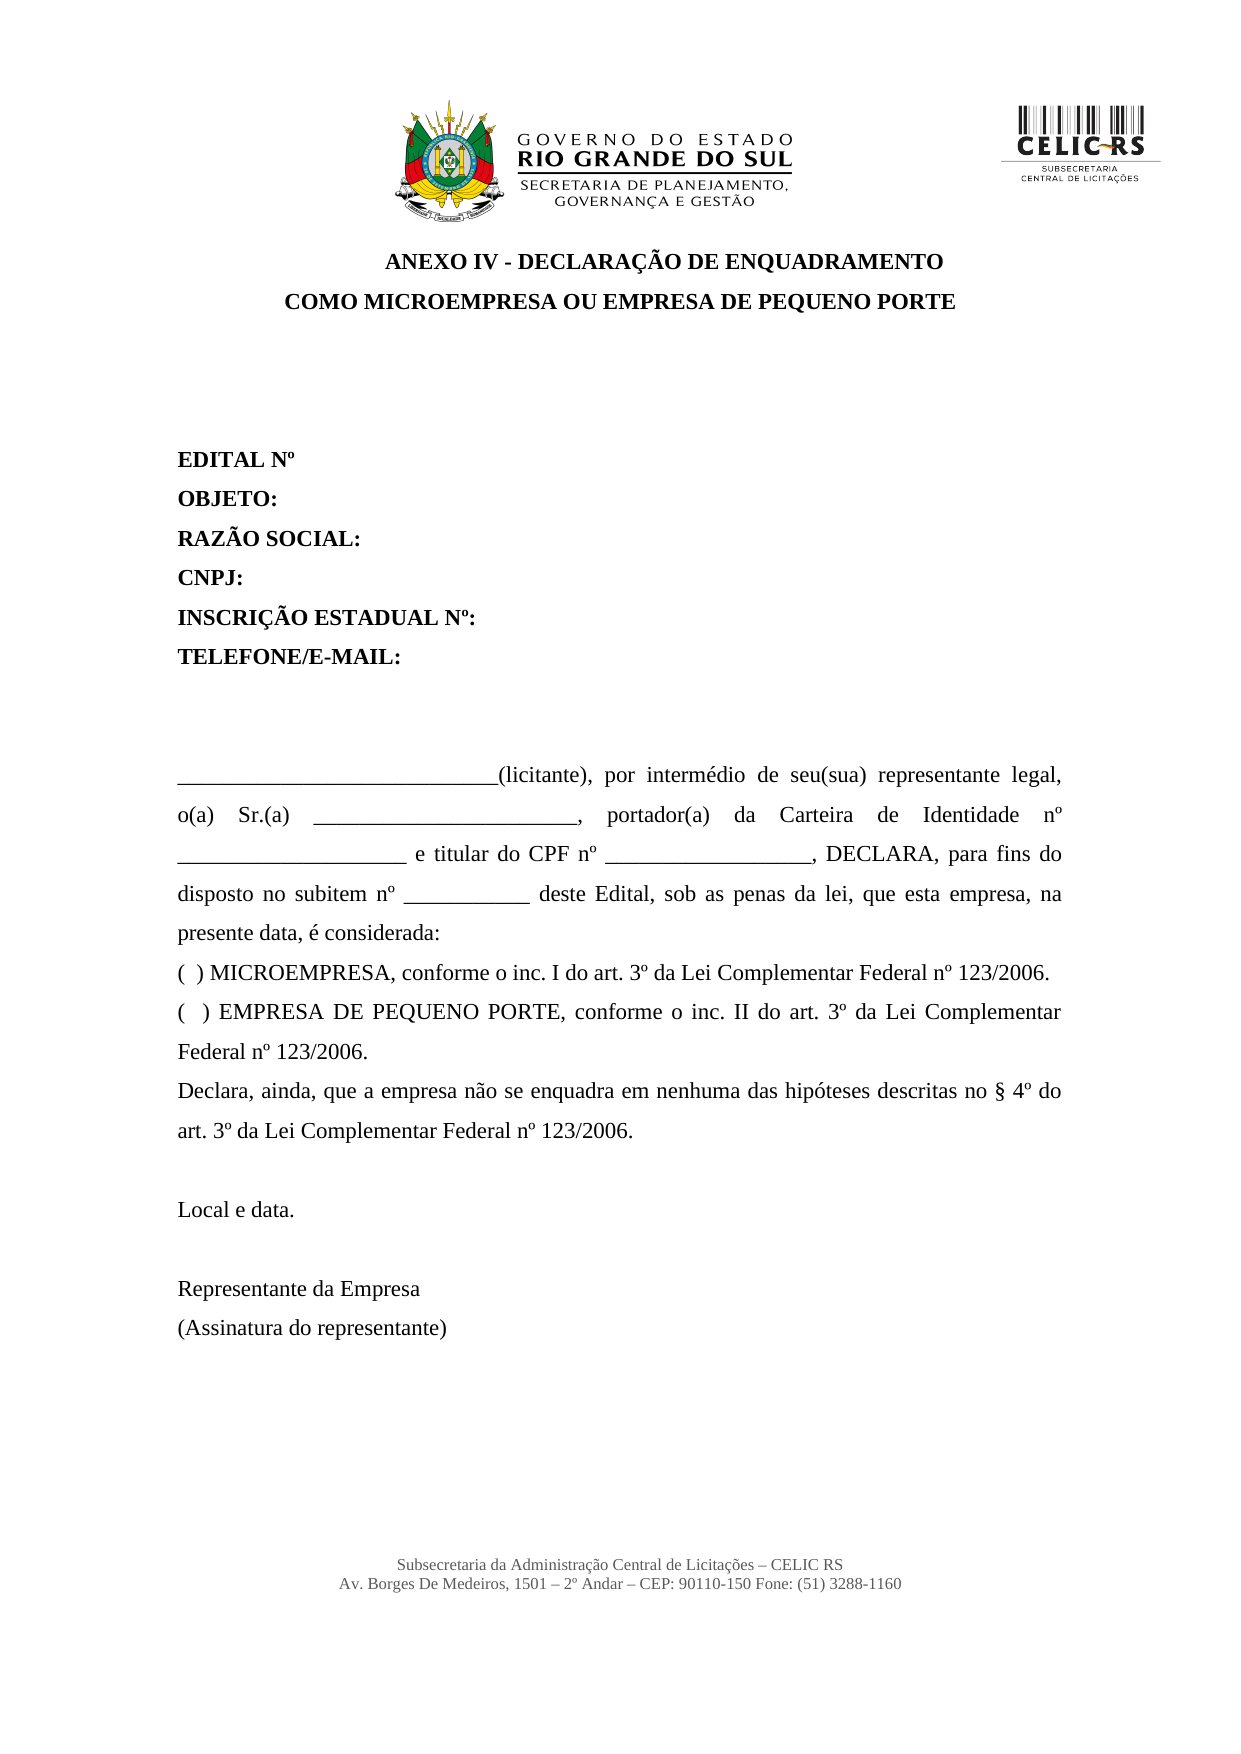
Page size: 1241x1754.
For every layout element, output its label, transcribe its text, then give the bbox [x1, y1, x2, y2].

text Local e data. [177, 1196, 1063, 1222]
text INSCRIÇÃO ESTADUAL Nº: [177, 604, 1063, 630]
text OBJETO: [177, 485, 1063, 512]
picture [395, 100, 792, 222]
picture [998, 101, 1163, 187]
text Representante da Empresa [177, 1275, 1063, 1301]
text EDITAL Nº [177, 446, 1063, 472]
subtitle ANEXO IV - DECLARAÇÃO DE ENQUADRAMENTO COMO MICROEMPRESA OU EMPRESA DE PEQUENO PORTE [266, 248, 974, 314]
text (Assinatura do representante) [177, 1314, 1063, 1341]
text ____________________________(licitante), por intermédio de seu(sua) representante legal, o(a) Sr.(a) _______________________, portador(a) da Carteira de Identidade nº ____________________ e titular do CPF nº __________________, DECLARA, para fins do disposto no subitem nº ___________ deste Edital, sob as penas da lei, que esta empresa, na presente data, é considerada: [177, 762, 1063, 946]
text ( ) MICROEMPRESA, conforme o inc. I do art. 3º da Lei Complementar Federal nº 123/2006. [177, 959, 1063, 985]
text Declara, ainda, que a empresa não se enquadra em nenhuma das hipóteses descritas no § 4º do art. 3º da Lei Complementar Federal nº 123/2006. [177, 1077, 1063, 1143]
text RAZÃO SOCIAL: [177, 525, 1063, 551]
text TELEFONE/E-MAIL: [177, 643, 1063, 669]
text ( ) EMPRESA DE PEQUENO PORTE, conforme o inc. II do art. 3º da Lei Complementar Federal nº 123/2006. [177, 998, 1063, 1064]
text CNPJ: [177, 564, 1063, 591]
